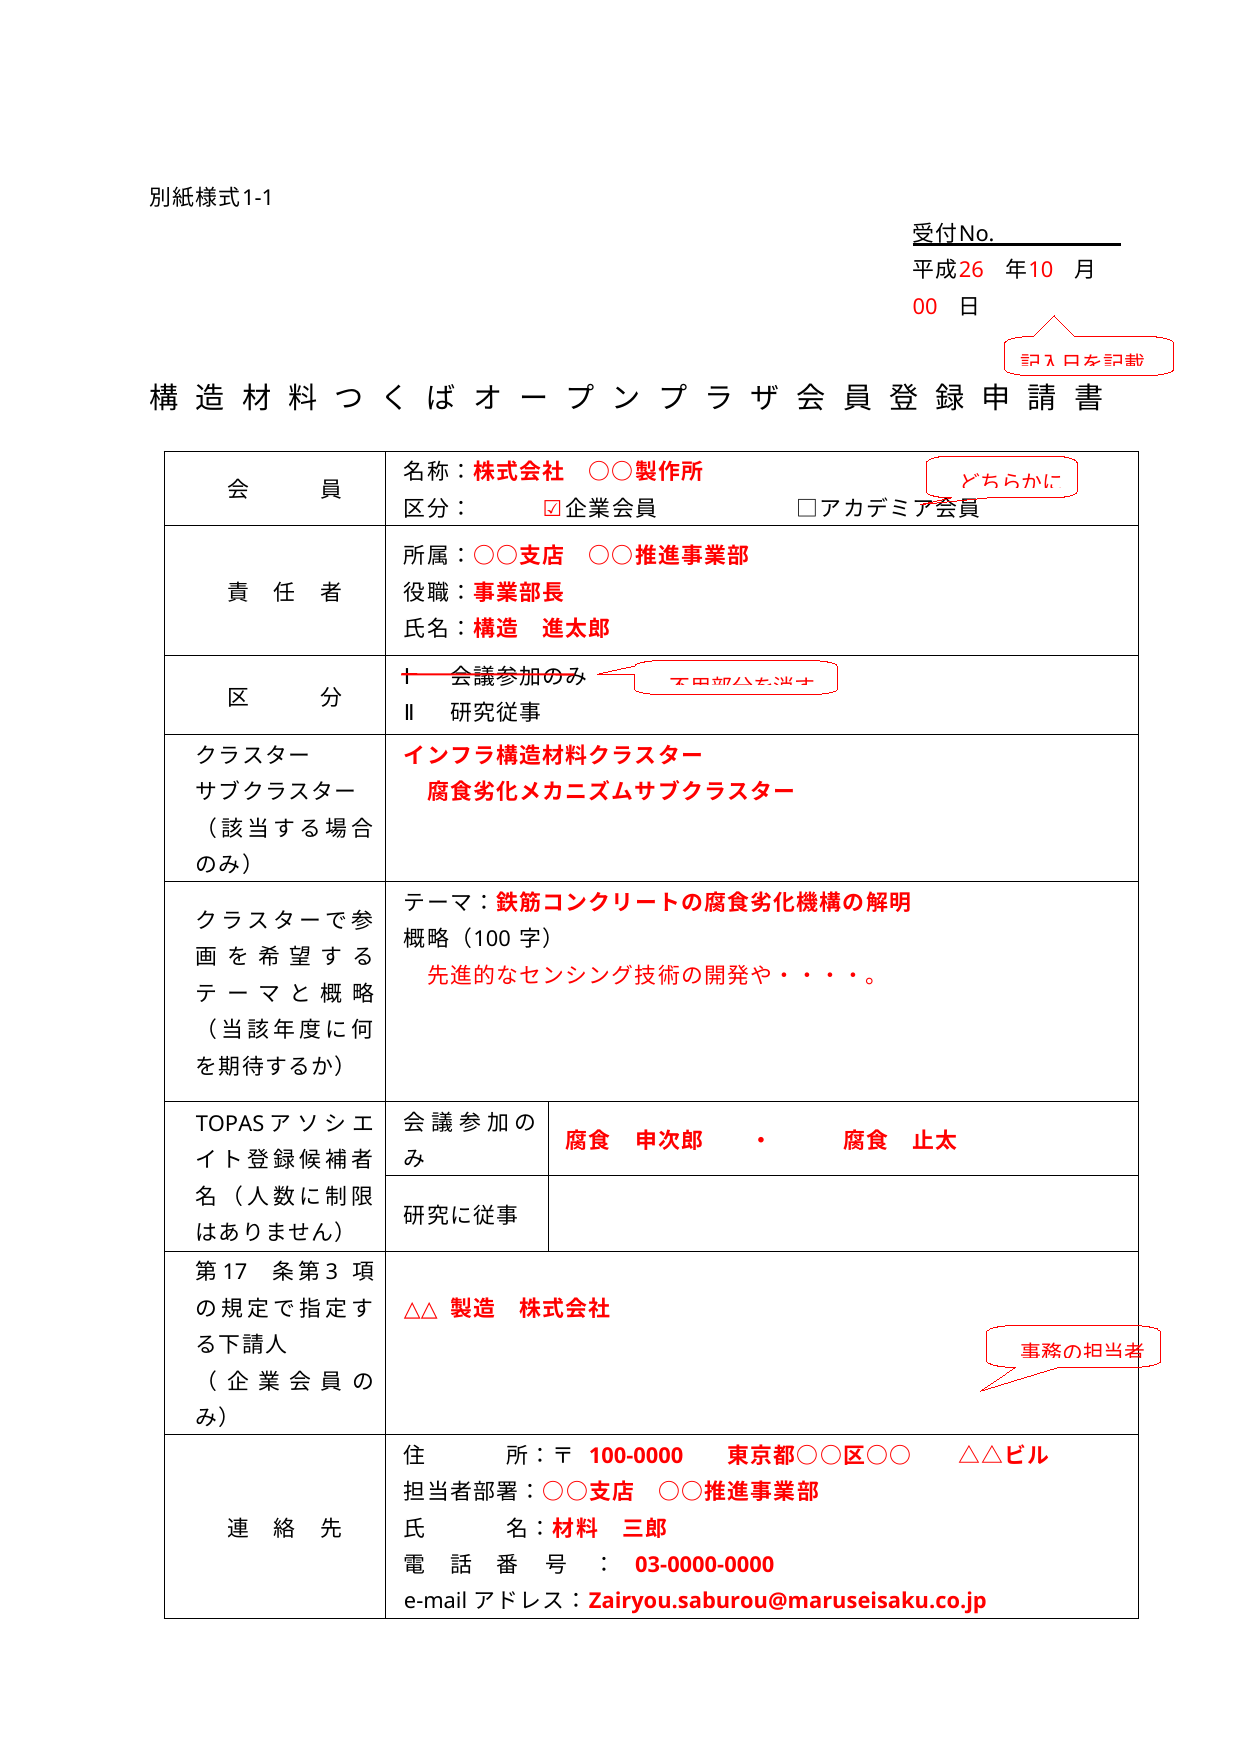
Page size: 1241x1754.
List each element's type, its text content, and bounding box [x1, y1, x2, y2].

table_cell クラスター サブクラスター （該当する場合のみ） [165, 735, 385, 881]
table_cell [549, 1176, 1138, 1251]
text 受付No. [892, 214, 1121, 250]
table_header 名称：株式会社 ○○製作所 区分： ☑企業会員 □アカデミア会員 [386, 452, 1138, 525]
table_cell Ⅰ 会議参加のみ Ⅱ 研究従事 [386, 656, 1138, 734]
table_cell インフラ構造材料クラスター 腐食劣化メカニズムサブクラスター [386, 735, 1138, 881]
table_cell 区 分 [165, 656, 385, 734]
table_cell 腐食 申次郎 ・ 腐食 止太 [549, 1102, 1138, 1175]
table_cell 所属：○○支店 ○○推進事業部 役職：事業部長 氏名：構造 進太郎 [386, 526, 1138, 655]
table_cell 研究に従事 [386, 1176, 548, 1251]
text 構造材料つくばオープンプラザ会員登録申請書 [149, 359, 1121, 432]
table_cell 連 絡 先 [165, 1435, 385, 1618]
table_cell 住所：〒100-0000 東京都○○区○○ △△ビル 担当者部署：○○支店 ○○推進事業部 氏名：材料 三郎 電話番号：03-0000-0000 e-mailアドレス：Zairyou.saburou@maruseisaku.co.jp [386, 1435, 1138, 1618]
table_header 会 員 [165, 452, 385, 525]
table_cell テーマ：鉄筋コンクリートの腐食劣化機構の解明 概略（100字） 先進的なセンシング技術の開発や・・・・。 [386, 882, 1138, 1101]
table_cell 会議参加のみ [386, 1102, 548, 1175]
table_cell クラスターで参画を希望するテーマと概略（当該年度に何を期待するか） [165, 882, 385, 1101]
table_cell △△製造 株式会社 [386, 1252, 1138, 1434]
text 平成26年10月00日 [892, 250, 1121, 323]
table_cell TOPASアソシエイト登録候補者名（人数に制限はありません） [165, 1102, 385, 1251]
text 別紙様式1-1 [149, 177, 1121, 214]
table_cell 第17条第3項の規定で指定する下請人 （企業会員のみ） [165, 1252, 385, 1434]
table_cell 責 任 者 [165, 526, 385, 655]
